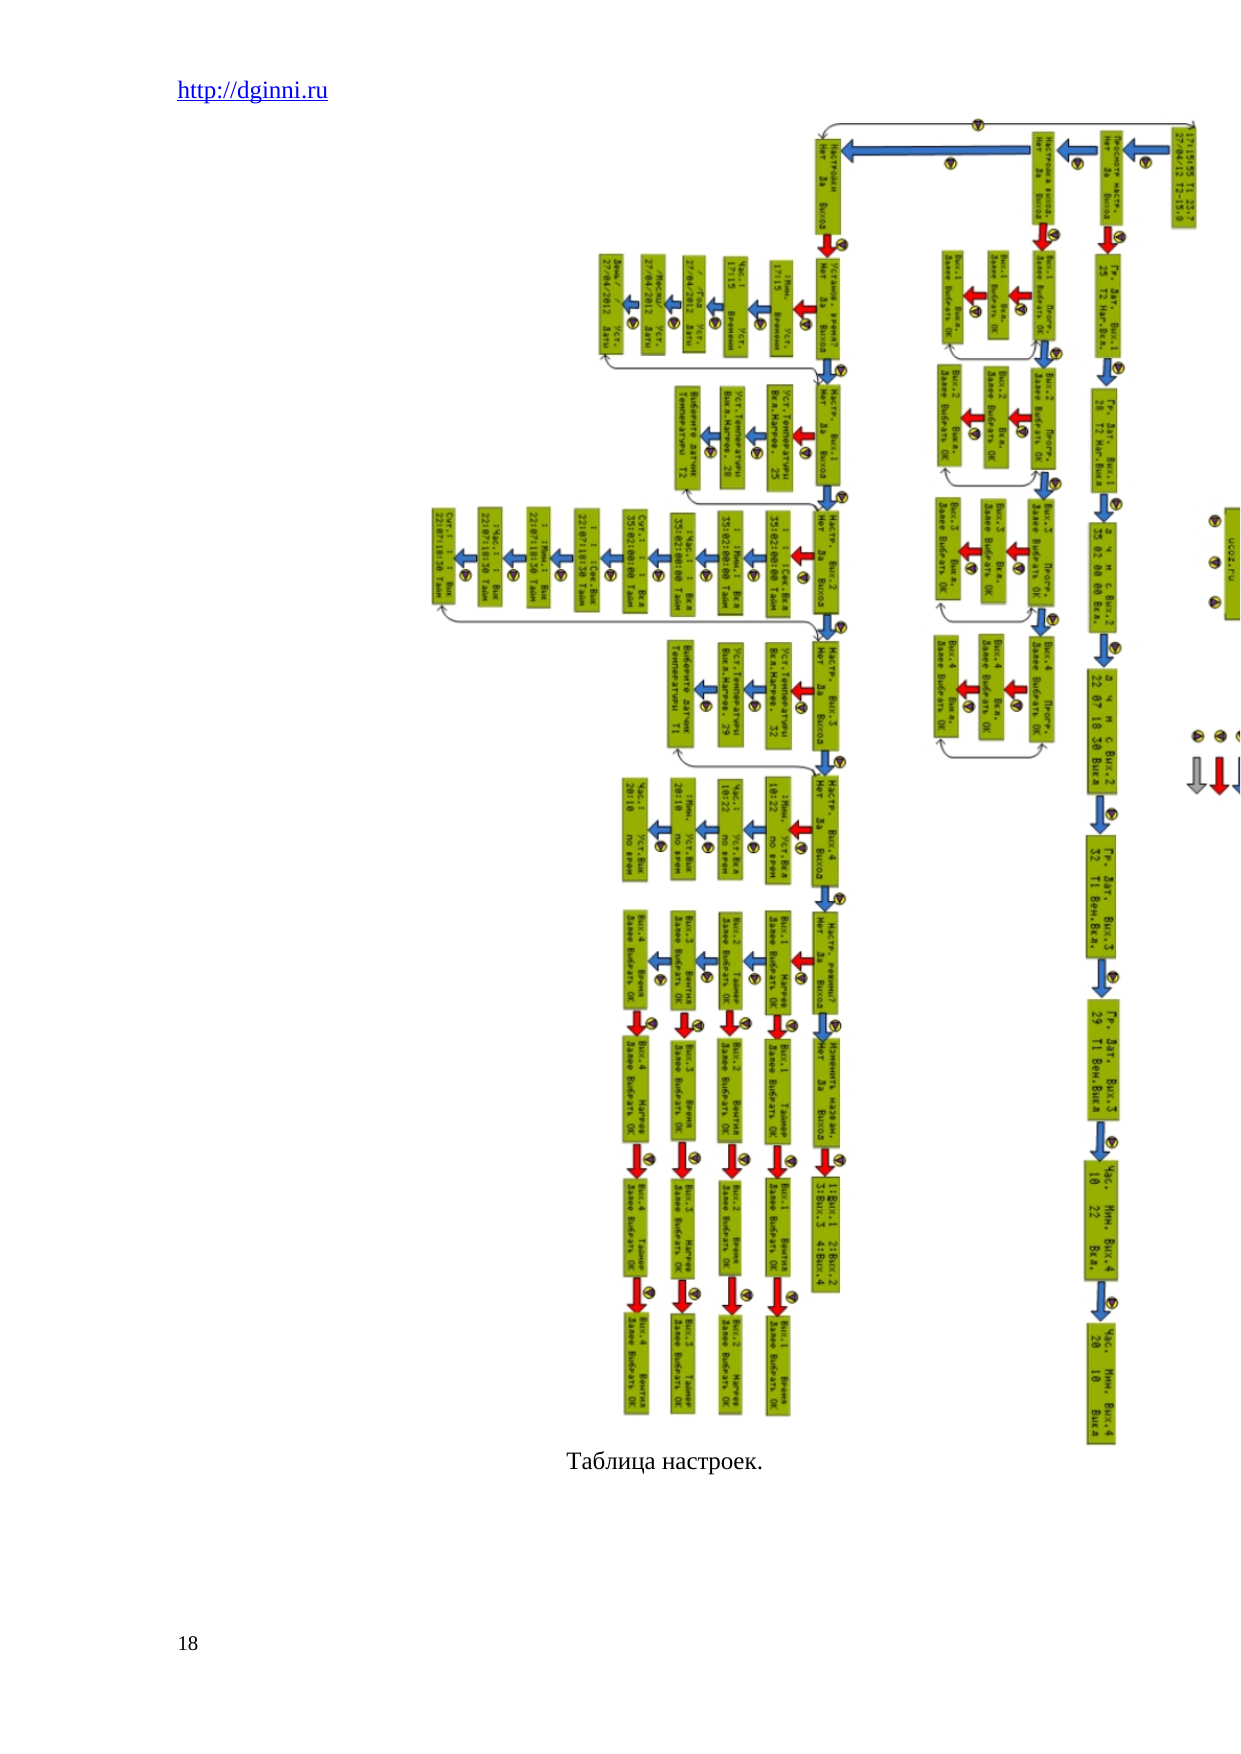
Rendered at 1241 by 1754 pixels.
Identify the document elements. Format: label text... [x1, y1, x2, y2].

text Таблица настроек. [177, 1446, 1152, 1474]
picture [432, 120, 1241, 1445]
